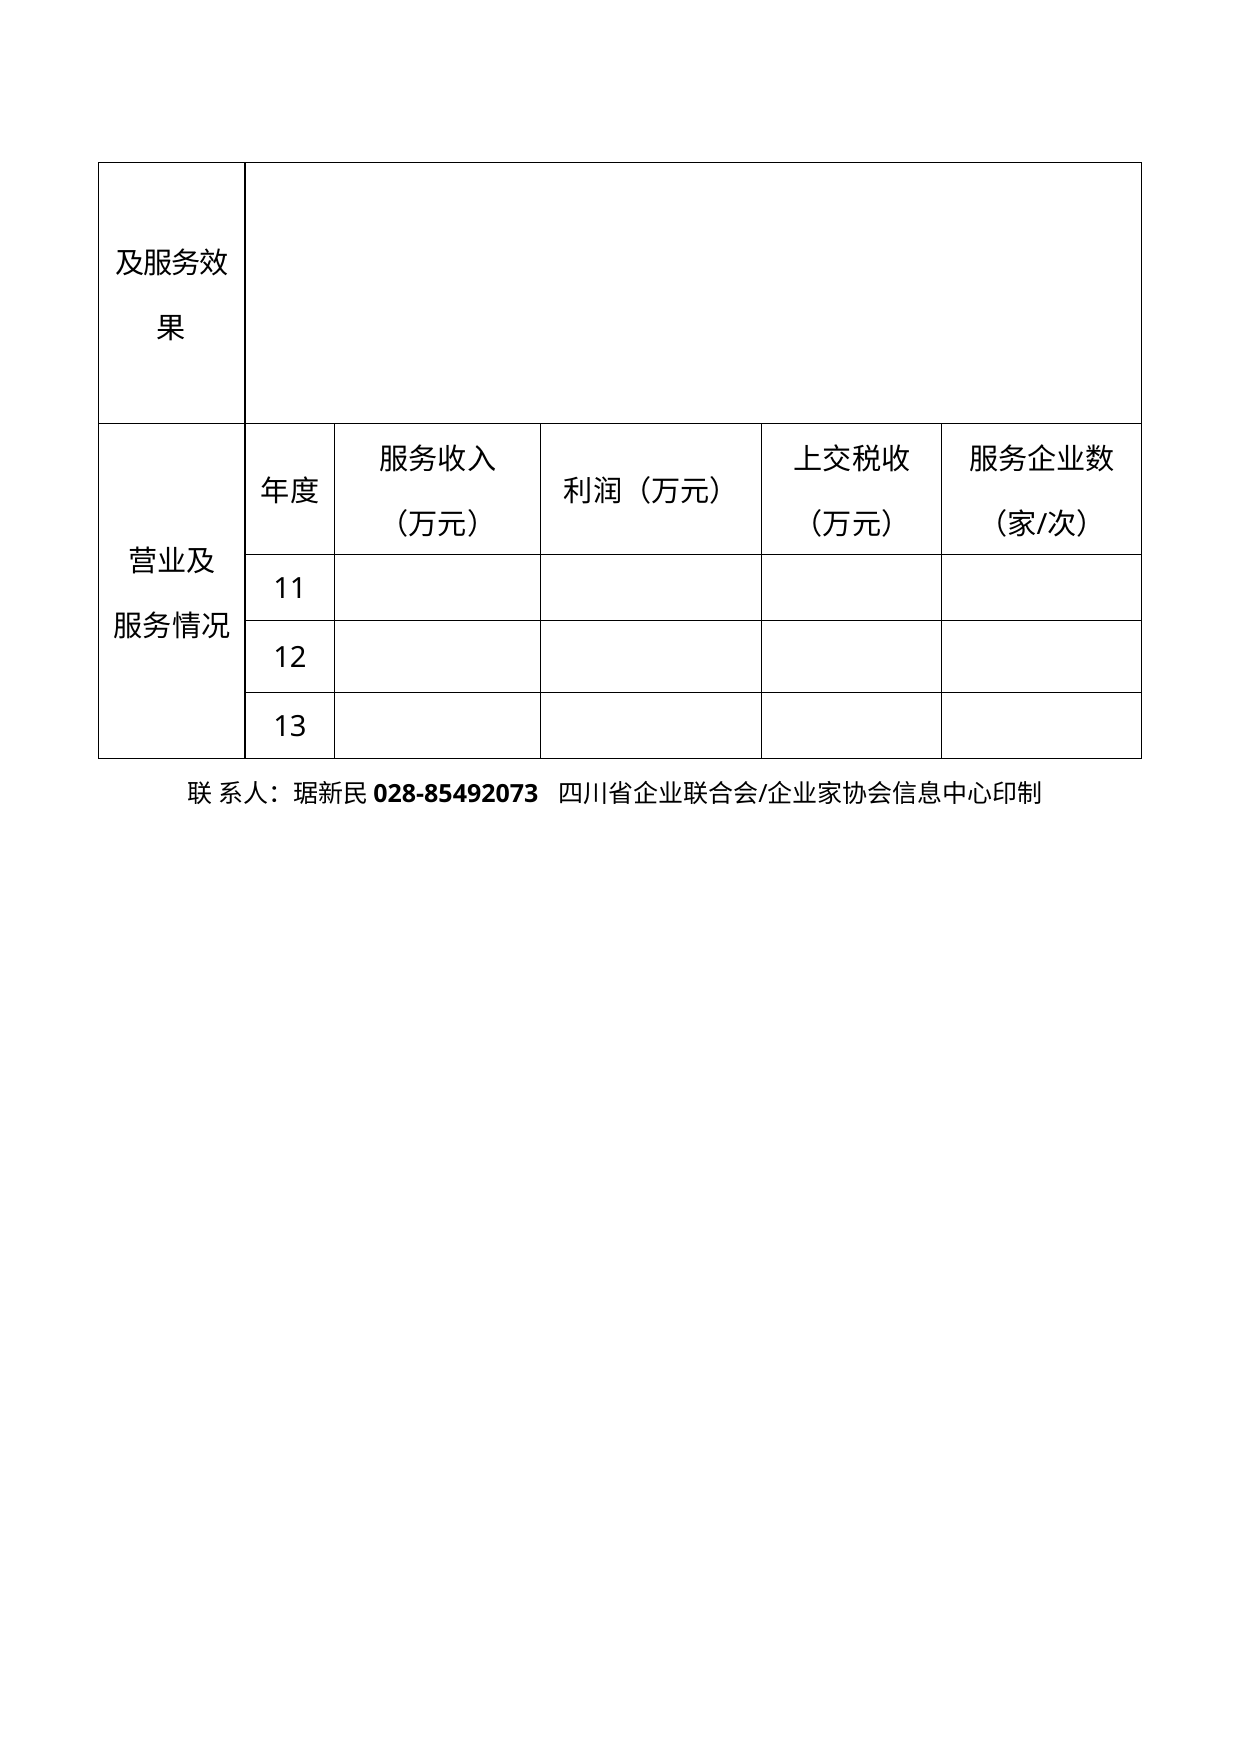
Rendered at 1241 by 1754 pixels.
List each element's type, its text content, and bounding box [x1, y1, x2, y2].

table_cell [762, 555, 941, 620]
table_cell 年度 [246, 424, 334, 554]
table_cell 营业及 服务情况 [99, 424, 244, 758]
table_cell [335, 693, 540, 758]
table_cell 上交税收（万元） [762, 424, 941, 554]
text 联 系人：琚新民028-85492073 四川省企业联合会/企业家协会信息中心印制 [187, 759, 1053, 824]
table_cell [335, 621, 540, 692]
table_cell [942, 693, 1141, 758]
table_cell [541, 555, 761, 620]
table_cell 利润（万元） [541, 424, 761, 554]
table_cell 13 [246, 693, 334, 758]
table_cell 12 [246, 621, 334, 692]
table_cell [762, 621, 941, 692]
table_cell [541, 621, 761, 692]
table_cell [942, 555, 1141, 620]
table_cell [541, 693, 761, 758]
table_cell 已提供服务的对象及服务效果 [99, 163, 244, 423]
table_cell [246, 163, 1141, 423]
table_cell [762, 693, 941, 758]
table_cell [335, 555, 540, 620]
table_cell 11 [246, 555, 334, 620]
table_cell 服务企业数 （家/次） [942, 424, 1141, 554]
table_cell [942, 621, 1141, 692]
table_cell 服务收入 （万元） [335, 424, 540, 554]
